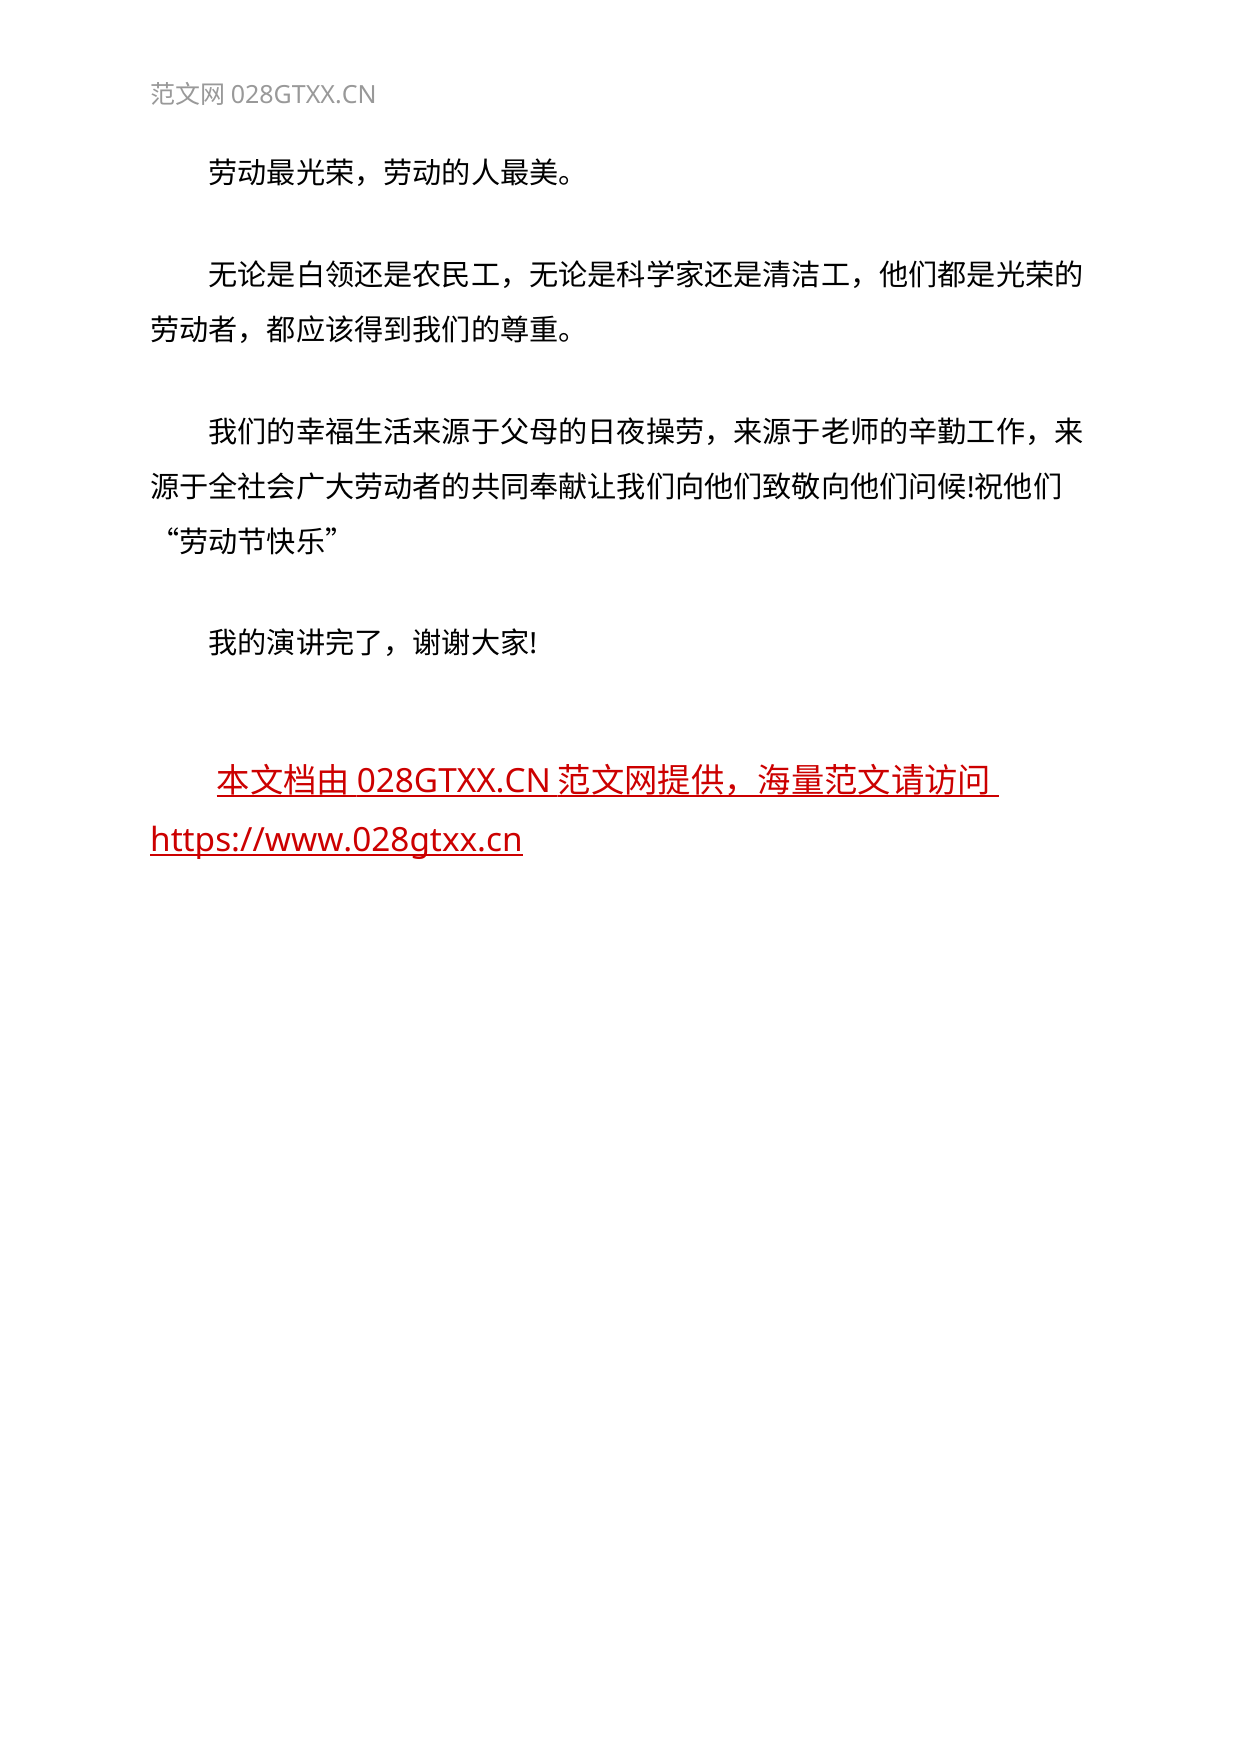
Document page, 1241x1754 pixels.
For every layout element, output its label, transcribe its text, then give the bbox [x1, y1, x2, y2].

text 我的演讲完了，谢谢大家! [150, 620, 1090, 662]
text 无论是白领还是农民工，无论是科学家还是清洁工，他们都是光荣的劳动者，都应该得到我们的尊重。 [150, 252, 1090, 349]
text 劳动最光荣，劳动的人最美。 [150, 150, 1090, 192]
text 我们的幸福生活来源于父母的日夜操劳，来源于老师的辛勤工作，来源于全社会广大劳动者的共同奉献让我们向他们致敬向他们问候!祝他们“劳动节快乐” [150, 408, 1090, 561]
text 本文档由028GTXX.CN范文网提供，海量范文请访问 https://www.028gtxx.cn [150, 753, 1090, 861]
